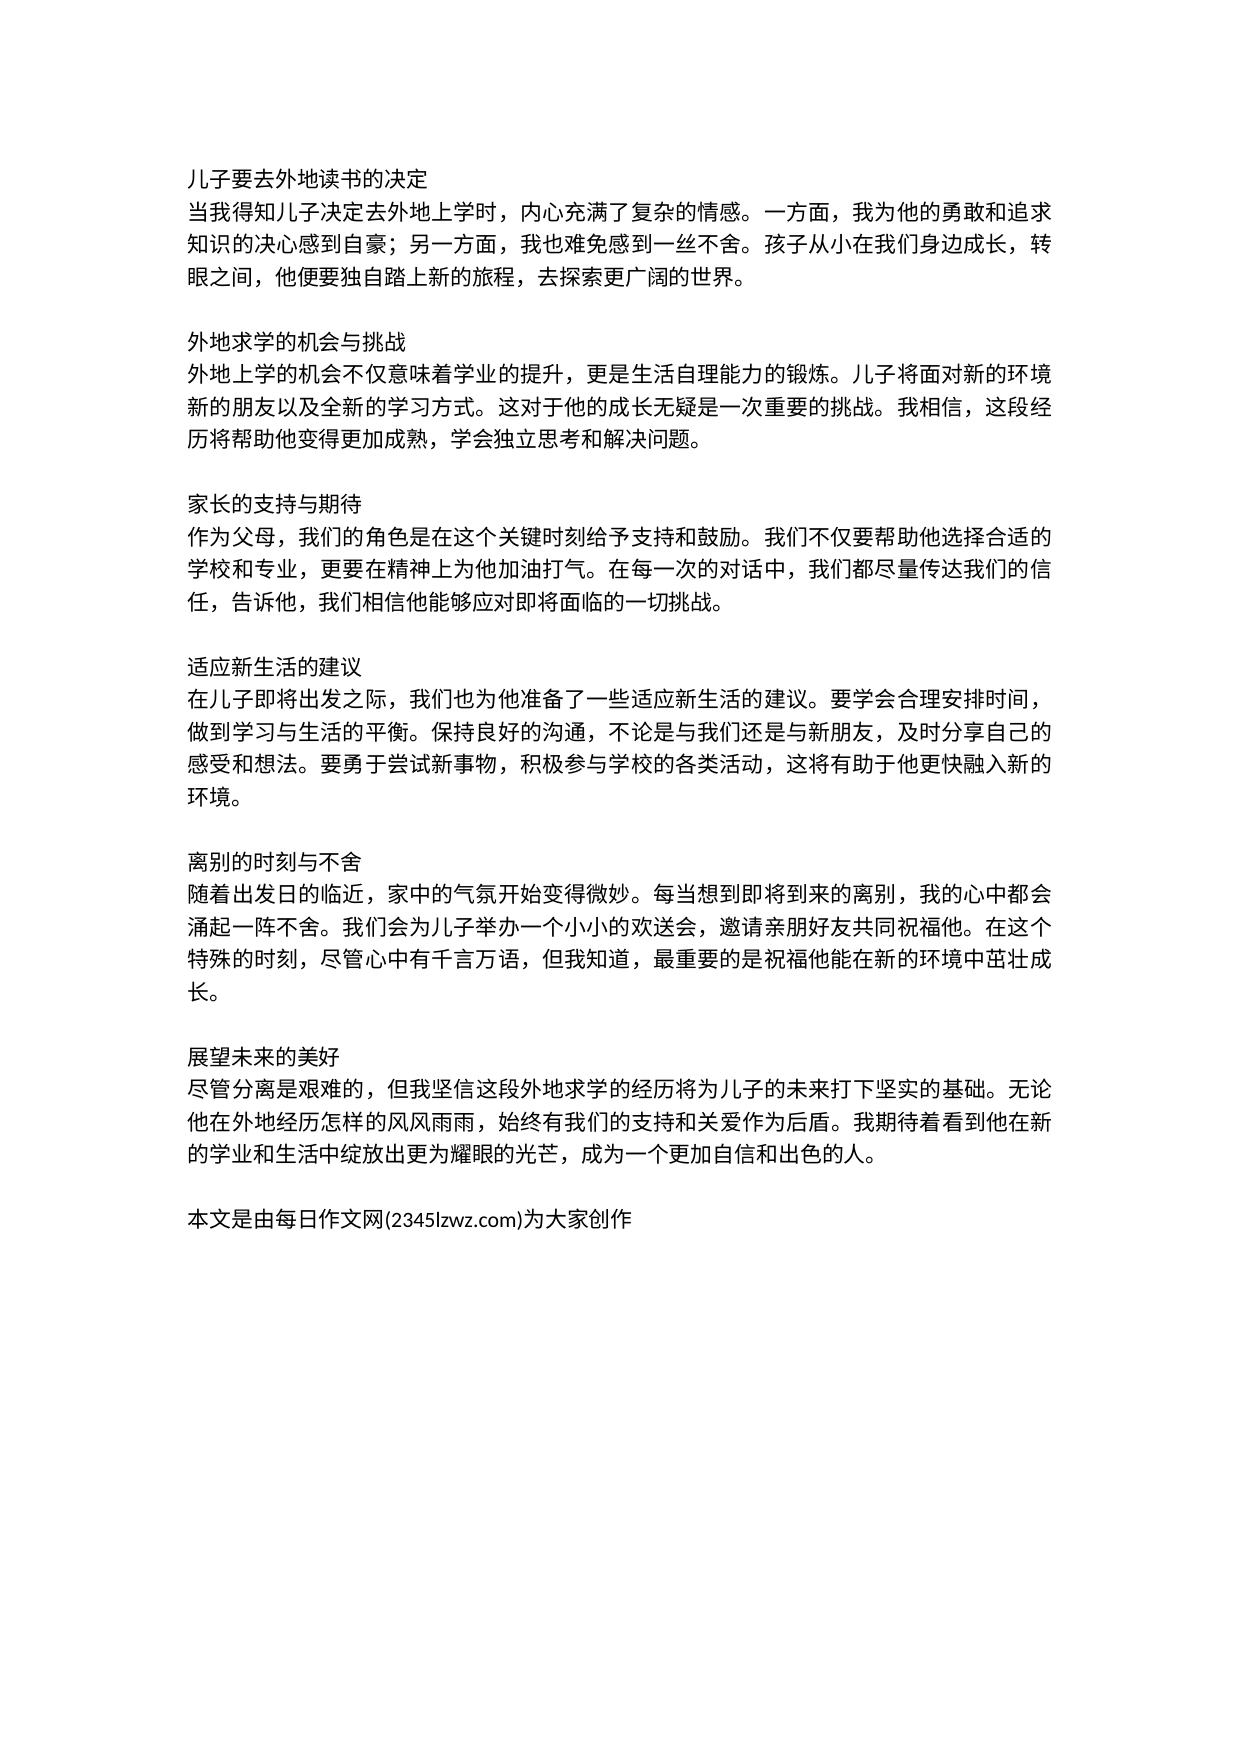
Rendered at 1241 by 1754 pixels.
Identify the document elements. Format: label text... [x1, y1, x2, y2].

text 适应新生活的建议 [187, 649, 1053, 682]
text 当我得知儿子决定去外地上学时，内心充满了复杂的情感。一方面，我为他的勇敢和追求知识的决心感到自豪；另一方面，我也难免感到一丝不舍。孩子从小在我们身边成长，转眼之间，他便要独自踏上新的旅程，去探索更广阔的世界。 [187, 194, 1053, 292]
text 作为父母，我们的角色是在这个关键时刻给予支持和鼓励。我们不仅要帮助他选择合适的学校和专业，更要在精神上为他加油打气。在每一次的对话中，我们都尽量传达我们的信任，告诉他，我们相信他能够应对即将面临的一切挑战。 [187, 519, 1053, 617]
text 在儿子即将出发之际，我们也为他准备了一些适应新生活的建议。要学会合理安排时间，做到学习与生活的平衡。保持良好的沟通，不论是与我们还是与新朋友，及时分享自己的感受和想法。要勇于尝试新事物，积极参与学校的各类活动，这将有助于他更快融入新的环境。 [187, 682, 1053, 812]
text 随着出发日的临近，家中的气氛开始变得微妙。每当想到即将到来的离别，我的心中都会涌起一阵不舍。我们会为儿子举办一个小小的欢送会，邀请亲朋好友共同祝福他。在这个特殊的时刻，尽管心中有千言万语，但我知道，最重要的是祝福他能在新的环境中茁壮成长。 [187, 877, 1053, 1007]
text 尽管分离是艰难的，但我坚信这段外地求学的经历将为儿子的未来打下坚实的基础。无论他在外地经历怎样的风风雨雨，始终有我们的支持和关爱作为后盾。我期待着看到他在新的学业和生活中绽放出更为耀眼的光芒，成为一个更加自信和出色的人。 [187, 1072, 1053, 1169]
text 外地上学的机会不仅意味着学业的提升，更是生活自理能力的锻炼。儿子将面对新的环境、新的朋友以及全新的学习方式。这对于他的成长无疑是一次重要的挑战。我相信，这段经历将帮助他变得更加成熟，学会独立思考和解决问题。 [187, 357, 1053, 454]
text 儿子要去外地读书的决定 [187, 162, 1053, 194]
text 家长的支持与期待 [187, 487, 1053, 519]
text 本文是由每日作文网(2345lzwz.com)为大家创作 [187, 1202, 1053, 1234]
text 外地求学的机会与挑战 [187, 324, 1053, 357]
text 展望未来的美好 [187, 1039, 1053, 1072]
text 离别的时刻与不舍 [187, 844, 1053, 877]
